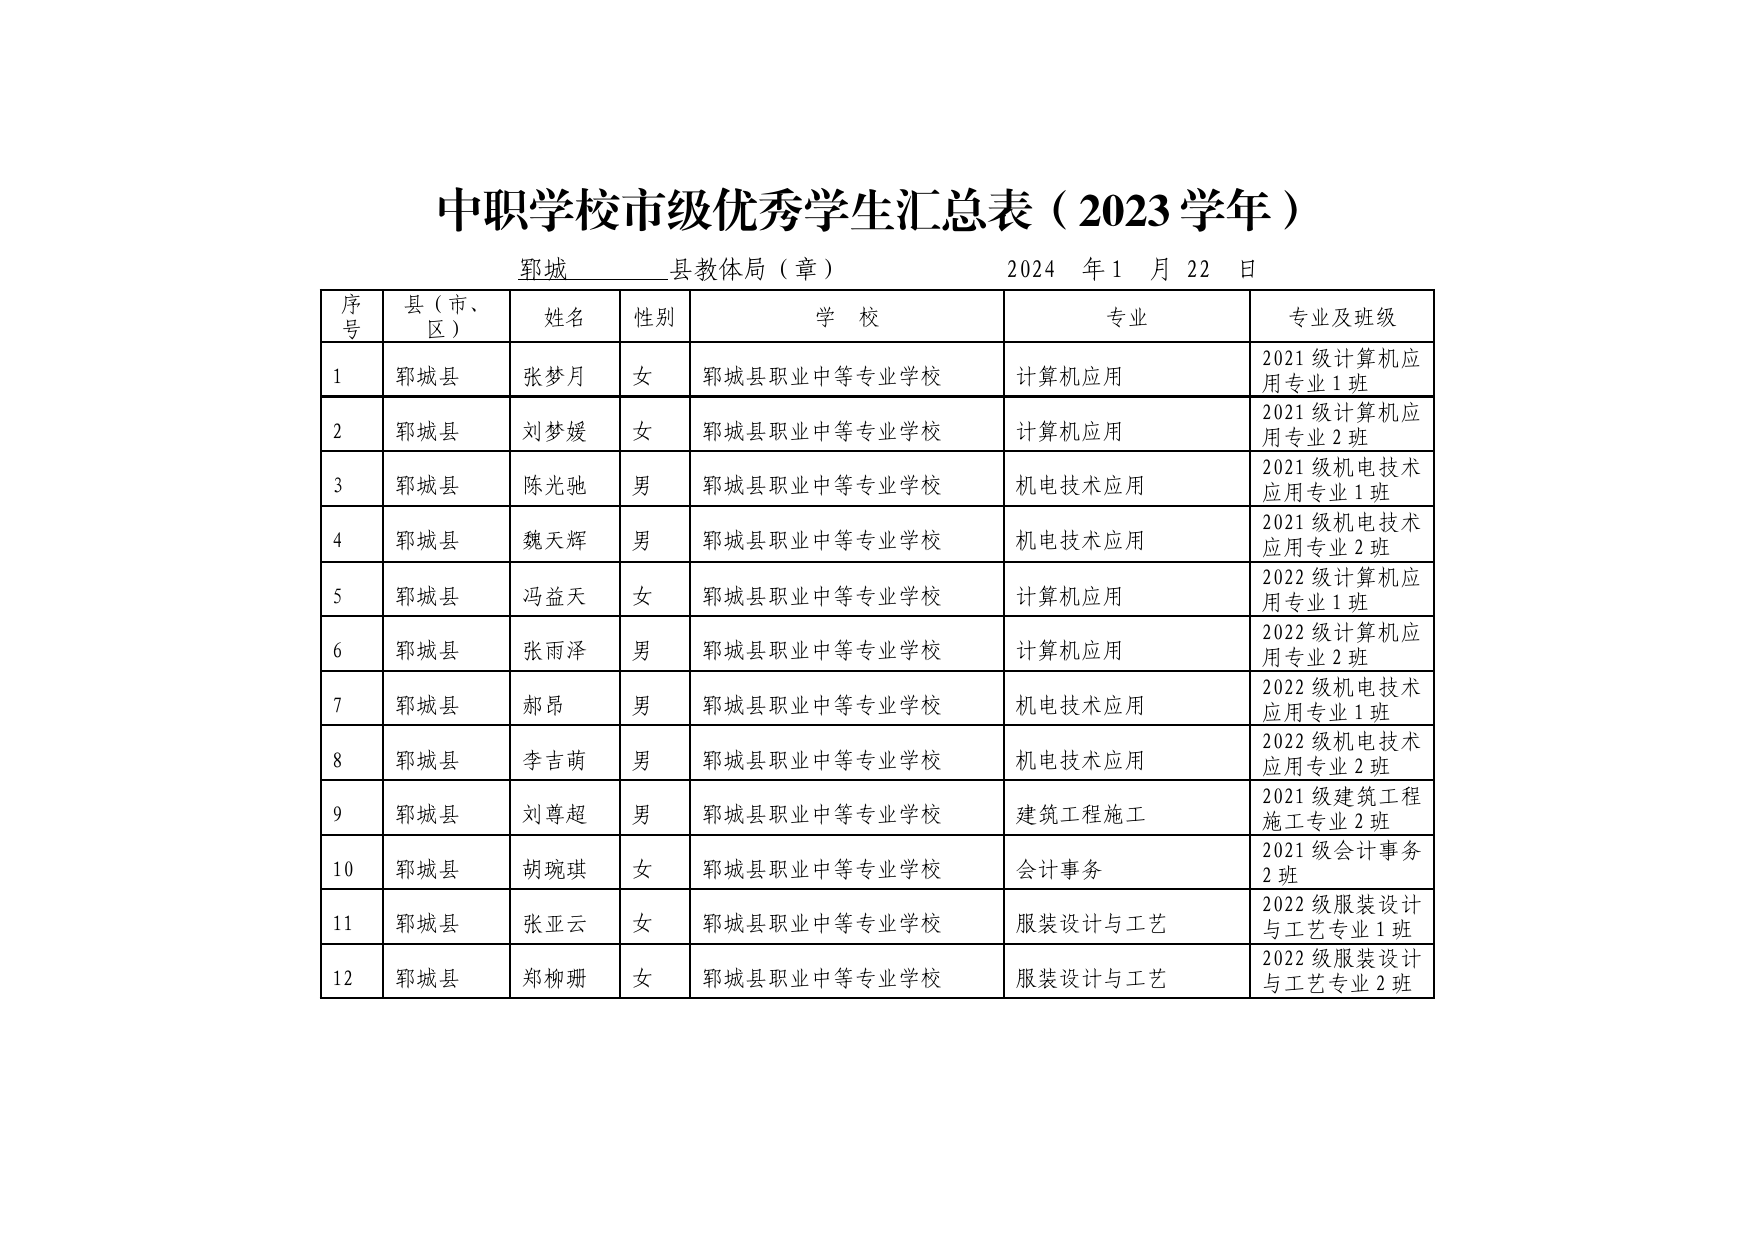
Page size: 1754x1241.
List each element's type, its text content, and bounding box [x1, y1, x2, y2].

table_cell 郓城县职业中等专业学校 [691, 452, 1003, 504]
table_cell 10 [322, 836, 382, 888]
table_header 序号 [322, 291, 382, 341]
table_cell 郓城县职业中等专业学校 [691, 890, 1003, 943]
table_cell 郝昂 [511, 672, 619, 724]
table_cell 女 [621, 398, 689, 450]
table_cell 计算机应用 [1005, 343, 1249, 395]
table_cell 计算机应用 [1005, 398, 1249, 450]
table_header 性别 [621, 291, 689, 341]
table_cell 9 [322, 781, 382, 833]
table_cell 郓城县职业中等专业学校 [691, 398, 1003, 450]
table_header 专业 [1005, 291, 1249, 341]
table_cell 女 [621, 343, 689, 395]
table_cell 郓城县 [384, 836, 509, 888]
table_cell 6 [322, 617, 382, 670]
table_cell 郓城县职业中等专业学校 [691, 507, 1003, 561]
table_cell 女 [621, 836, 689, 888]
table_cell 2021级计算机应用专业2班 [1251, 398, 1433, 450]
table_cell 2022级服装设计与工艺专业1班 [1251, 890, 1433, 943]
table_header 县（市、区） [384, 291, 509, 341]
table_cell 郓城县 [384, 452, 509, 504]
table_cell 郓城县职业中等专业学校 [691, 343, 1003, 395]
table_cell 男 [621, 781, 689, 833]
text 郓城 县教体局（章） 2024 年1 月 22 日 [153, 237, 1576, 289]
table_cell 12 [322, 945, 382, 997]
table_cell 陈光驰 [511, 452, 619, 504]
table_cell 女 [621, 563, 689, 615]
table_cell 服装设计与工艺 [1005, 890, 1249, 943]
table_cell 会计事务 [1005, 836, 1249, 888]
table_cell 男 [621, 672, 689, 724]
table_cell 刘尊超 [511, 781, 619, 833]
table_cell 郓城县职业中等专业学校 [691, 672, 1003, 724]
table_cell 郑柳珊 [511, 945, 619, 997]
table_cell 2021级建筑工程施工专业2班 [1251, 781, 1433, 833]
table_cell 郓城县职业中等专业学校 [691, 781, 1003, 833]
table_cell 4 [322, 507, 382, 561]
table_cell 郓城县 [384, 781, 509, 833]
table_cell 张雨泽 [511, 617, 619, 670]
table_cell 8 [322, 726, 382, 779]
table_cell 郓城县职业中等专业学校 [691, 836, 1003, 888]
table_cell 机电技术应用 [1005, 452, 1249, 504]
table_header 姓名 [511, 291, 619, 341]
table_header 学 校 [691, 291, 1003, 341]
table_cell 2022级计算机应用专业2班 [1251, 617, 1433, 670]
table_cell 郓城县职业中等专业学校 [691, 945, 1003, 997]
table_cell 2022级机电技术应用专业2班 [1251, 726, 1433, 779]
table_cell 郓城县 [384, 617, 509, 670]
table_cell 7 [322, 672, 382, 724]
table_cell 1 [322, 343, 382, 395]
table_cell 男 [621, 726, 689, 779]
table_cell 2022级服装设计与工艺专业2班 [1251, 945, 1433, 997]
table_cell 郓城县 [384, 890, 509, 943]
table_cell 郓城县职业中等专业学校 [691, 563, 1003, 615]
table_cell 女 [621, 945, 689, 997]
table_cell 张亚云 [511, 890, 619, 943]
table_cell 男 [621, 507, 689, 561]
text 中职学校市级优秀学生汇总表（2023学年） [153, 184, 1600, 237]
table_cell 郓城县 [384, 945, 509, 997]
table_cell 11 [322, 890, 382, 943]
table_cell 2022级计算机应用专业1班 [1251, 563, 1433, 615]
table_cell 郓城县 [384, 343, 509, 395]
table_cell 男 [621, 452, 689, 504]
table_cell 胡琬琪 [511, 836, 619, 888]
table_cell 郓城县职业中等专业学校 [691, 726, 1003, 779]
table_cell 刘梦媛 [511, 398, 619, 450]
table_cell 2021级机电技术应用专业1班 [1251, 452, 1433, 504]
table_cell 郓城县 [384, 672, 509, 724]
table_cell 服装设计与工艺 [1005, 945, 1249, 997]
table_cell 郓城县 [384, 507, 509, 561]
table_cell 女 [621, 890, 689, 943]
table_cell 建筑工程施工 [1005, 781, 1249, 833]
table_cell 魏天辉 [511, 507, 619, 561]
table_cell 2 [322, 398, 382, 450]
table_cell 郓城县职业中等专业学校 [691, 617, 1003, 670]
table_cell 机电技术应用 [1005, 672, 1249, 724]
table_cell 郓城县 [384, 726, 509, 779]
table_cell 冯益天 [511, 563, 619, 615]
table_cell 计算机应用 [1005, 563, 1249, 615]
table_cell 机电技术应用 [1005, 507, 1249, 561]
table_cell 3 [322, 452, 382, 504]
table_cell 机电技术应用 [1005, 726, 1249, 779]
table_cell 2021级机电技术应用专业2班 [1251, 507, 1433, 561]
table_cell 张梦月 [511, 343, 619, 395]
table_cell 郓城县 [384, 398, 509, 450]
table_cell 男 [621, 617, 689, 670]
table_cell 郓城县 [384, 563, 509, 615]
table_header 专业及班级 [1251, 291, 1433, 341]
table_cell 计算机应用 [1005, 617, 1249, 670]
table_cell 5 [322, 563, 382, 615]
table_cell 李吉萌 [511, 726, 619, 779]
table_cell 2022级机电技术应用专业1班 [1251, 672, 1433, 724]
table_cell 2021级会计事务2班 [1251, 836, 1433, 888]
table_cell 2021级计算机应用专业1班 [1251, 343, 1433, 395]
